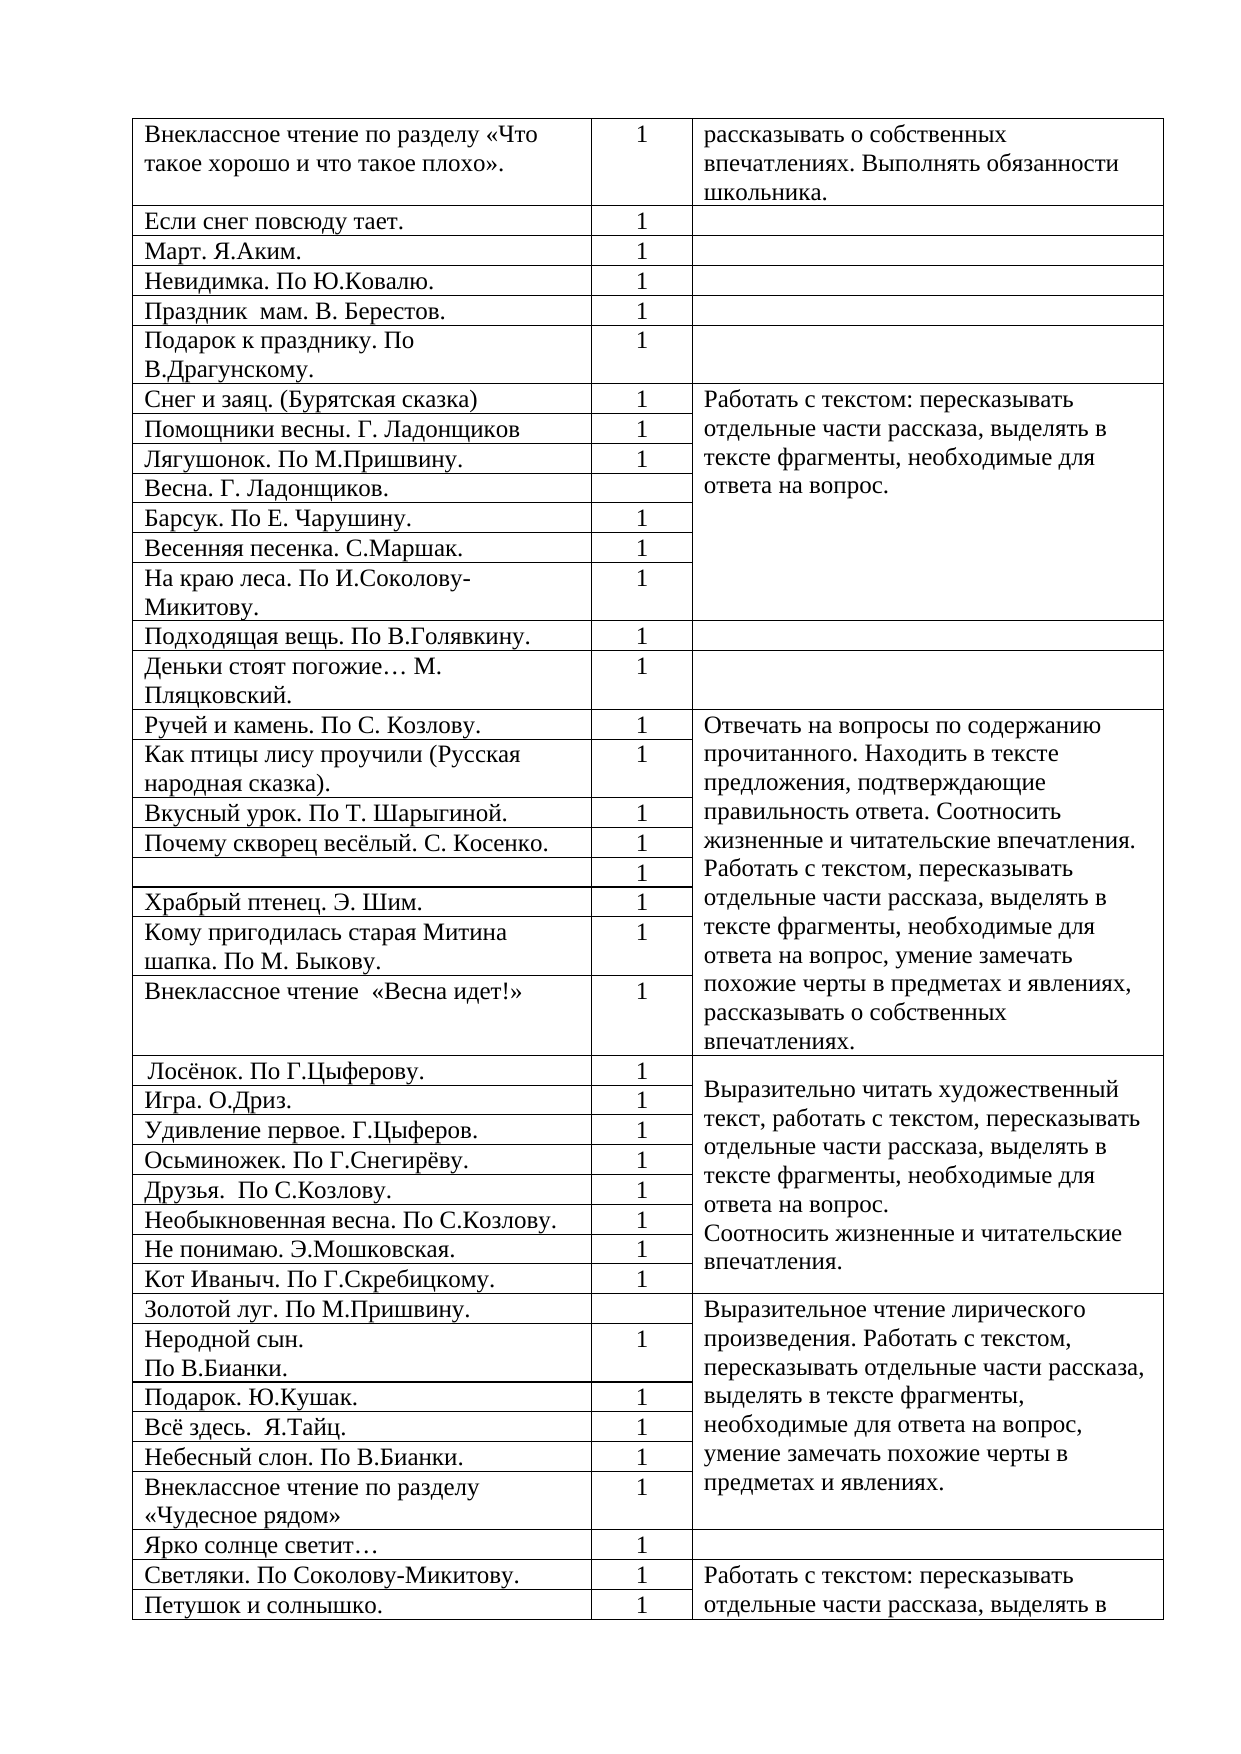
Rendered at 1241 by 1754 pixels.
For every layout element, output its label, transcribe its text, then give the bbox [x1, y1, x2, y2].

table_cell 1 [592, 119, 692, 205]
table_cell Подарок. Ю.Кушак. [133, 1383, 591, 1411]
table_cell 1 [592, 563, 692, 620]
table_cell 1 [592, 1145, 692, 1174]
table_cell Помощники весны. Г. Ладонщиков [133, 414, 591, 443]
table_cell Неродной сын. По В.Бианки. [133, 1324, 591, 1381]
table_cell 1 [592, 1590, 692, 1619]
table_cell 1 [592, 296, 692, 324]
table_cell 1 [592, 206, 692, 235]
table_cell Как птицы лису проучили (Русская народная сказка). [133, 740, 591, 797]
table_cell 1 [592, 533, 692, 562]
table_cell 1 [592, 1530, 692, 1559]
table_cell 1 [592, 1235, 692, 1263]
table_cell Работать с текстом: пересказывать отдельные части рассказа, выделять в тексте фрагменты, необходимые для ответа на вопрос, рассказывать по предложенному плану, уметь замечать похожие черты в предметах и явлениях. [693, 1560, 1163, 1619]
table_cell 1 [592, 384, 692, 413]
table_cell 1 [592, 1086, 692, 1114]
table_cell 1 [592, 236, 692, 265]
table_cell 1 [592, 1115, 692, 1144]
table_cell Всё здесь. Я.Тайц. [133, 1412, 591, 1441]
table_cell Ярко солнце светит… [133, 1530, 591, 1559]
table_cell 1 [592, 1412, 692, 1441]
table_cell 1 [592, 1056, 692, 1084]
table_cell Подарок к празднику. По В.Драгунскому. [133, 326, 591, 383]
table_cell Внеклассное чтение по разделу «Что такое хорошо и что такое плохо». [133, 119, 591, 205]
table_cell [693, 326, 1163, 383]
table_cell Почему скворец весёлый. С. Косенко. [133, 828, 591, 857]
table_cell Вкусный урок. По Т. Шарыгиной. [133, 798, 591, 827]
table_cell 1 [592, 1324, 692, 1381]
table_cell 1 [592, 1472, 692, 1529]
table_cell Игра. О.Дриз. [133, 1086, 591, 1114]
table_cell 1 [592, 1175, 692, 1204]
table_cell [693, 266, 1163, 295]
table_cell 1 [592, 444, 692, 472]
table_cell [133, 858, 591, 886]
table_cell Невидимка. По Ю.Ковалю. [133, 266, 591, 295]
table_cell Выразительное чтение лирического произведения. Работать с текстом, пересказывать отдельные части рассказа, выделять в тексте фрагменты, необходимые для ответа на вопрос, умение замечать похожие черты в предметах и явлениях. [693, 1294, 1163, 1529]
table_cell 1 [592, 503, 692, 532]
table_cell Друзья. По С.Козлову. [133, 1175, 591, 1204]
table_cell Храбрый птенец. Э. Шим. [133, 888, 591, 916]
table_cell 1 [592, 621, 692, 650]
table_cell Подходящая вещь. По В.Голявкину. [133, 621, 591, 650]
table_cell Весенняя песенка. С.Маршак. [133, 533, 591, 562]
table_cell [693, 296, 1163, 324]
table_cell Барсук. По Е. Чарушину. [133, 503, 591, 532]
table_cell Выразительно читать художественный текст, работать с текстом, пересказывать отдельные части рассказа, выделять в тексте фрагменты, необходимые для ответа на вопрос. Соотносить жизненные и читательские впечатления. [693, 1056, 1163, 1293]
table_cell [133, 1590, 591, 1619]
table_cell 1 [592, 1560, 692, 1589]
table_cell 1 [592, 1442, 692, 1471]
table_cell Снег и заяц. (Бурятская сказка) [133, 384, 591, 413]
table_cell Ручей и камень. По С. Козлову. [133, 710, 591, 738]
table_cell Лосёнок. По Г.Цыферову. [133, 1056, 591, 1084]
table_cell 1 [592, 1205, 692, 1233]
table_cell Удивление первое. Г.Цыферов. [133, 1115, 591, 1144]
table_cell Отвечать на вопросы по содержанию прочитанного. Находить в тексте предложения, подтверждающие правильность ответа. Соотносить жизненные и читательские впечатления. Работать с текстом, пересказывать отдельные части рассказа, выделять в тексте фрагменты, необходимые для ответа на вопрос, умение замечать похожие черты в предметах и явлениях, рассказывать о собственных впечатлениях. [693, 710, 1163, 1055]
table_cell 1 [592, 917, 692, 975]
table_cell 1 [592, 798, 692, 827]
table_cell [693, 206, 1163, 235]
table_cell Праздник мам. В. Берестов. [133, 296, 591, 324]
table_cell Внеклассное чтение по разделу «Чудесное рядом» [133, 1472, 591, 1529]
table_cell 1 [592, 266, 692, 295]
table_cell Осьминожек. По Г.Снегирёву. [133, 1145, 591, 1174]
table_cell Золотой луг. По М.Пришвину. [133, 1294, 591, 1323]
table_cell Кому пригодилась старая Митина шапка. По М. Быкову. [133, 917, 591, 975]
table_cell 1 [592, 1264, 692, 1293]
table_cell 1 [592, 651, 692, 709]
table_cell Весна. Г. Ладонщиков. [133, 474, 591, 502]
table_cell Работать с текстом: пересказывать отдельные части рассказа, выделять в тексте фрагменты, необходимые для ответа на вопрос. [693, 384, 1163, 620]
table_cell 1 [592, 1383, 692, 1411]
table_cell [693, 1530, 1163, 1559]
table_cell [592, 474, 692, 502]
table_cell 1 [592, 828, 692, 857]
table_cell 1 [592, 740, 692, 797]
table_cell Лягушонок. По М.Пришвину. [133, 444, 591, 472]
table_cell 1 [592, 858, 692, 886]
table_cell Если снег повсюду тает. [133, 206, 591, 235]
table_cell [693, 621, 1163, 650]
table_cell [592, 1294, 692, 1323]
table_cell На краю леса. По И.Соколову-Микитову. [133, 563, 591, 620]
table_cell 1 [592, 414, 692, 443]
table_cell Светляки. По Соколову-Микитову. [133, 1560, 591, 1589]
table_cell Март. Я.Аким. [133, 236, 591, 265]
table_cell Необыкновенная весна. По С.Козлову. [133, 1205, 591, 1233]
table_cell Кот Иваныч. По Г.Скребицкому. [133, 1264, 591, 1293]
table_cell [693, 651, 1163, 709]
table_cell [693, 236, 1163, 265]
table_cell Внеклассное чтение «Весна идет!» [133, 976, 591, 1055]
table_cell Небесный слон. По В.Бианки. [133, 1442, 591, 1471]
table_cell 1 [592, 710, 692, 738]
table_cell 1 [592, 888, 692, 916]
table_cell Не понимаю. Э.Мошковская. [133, 1235, 591, 1263]
table_cell 1 [592, 976, 692, 1055]
table_cell 1 [592, 326, 692, 383]
table_cell Деньки стоят погожие… М. Пляцковский. [133, 651, 591, 709]
